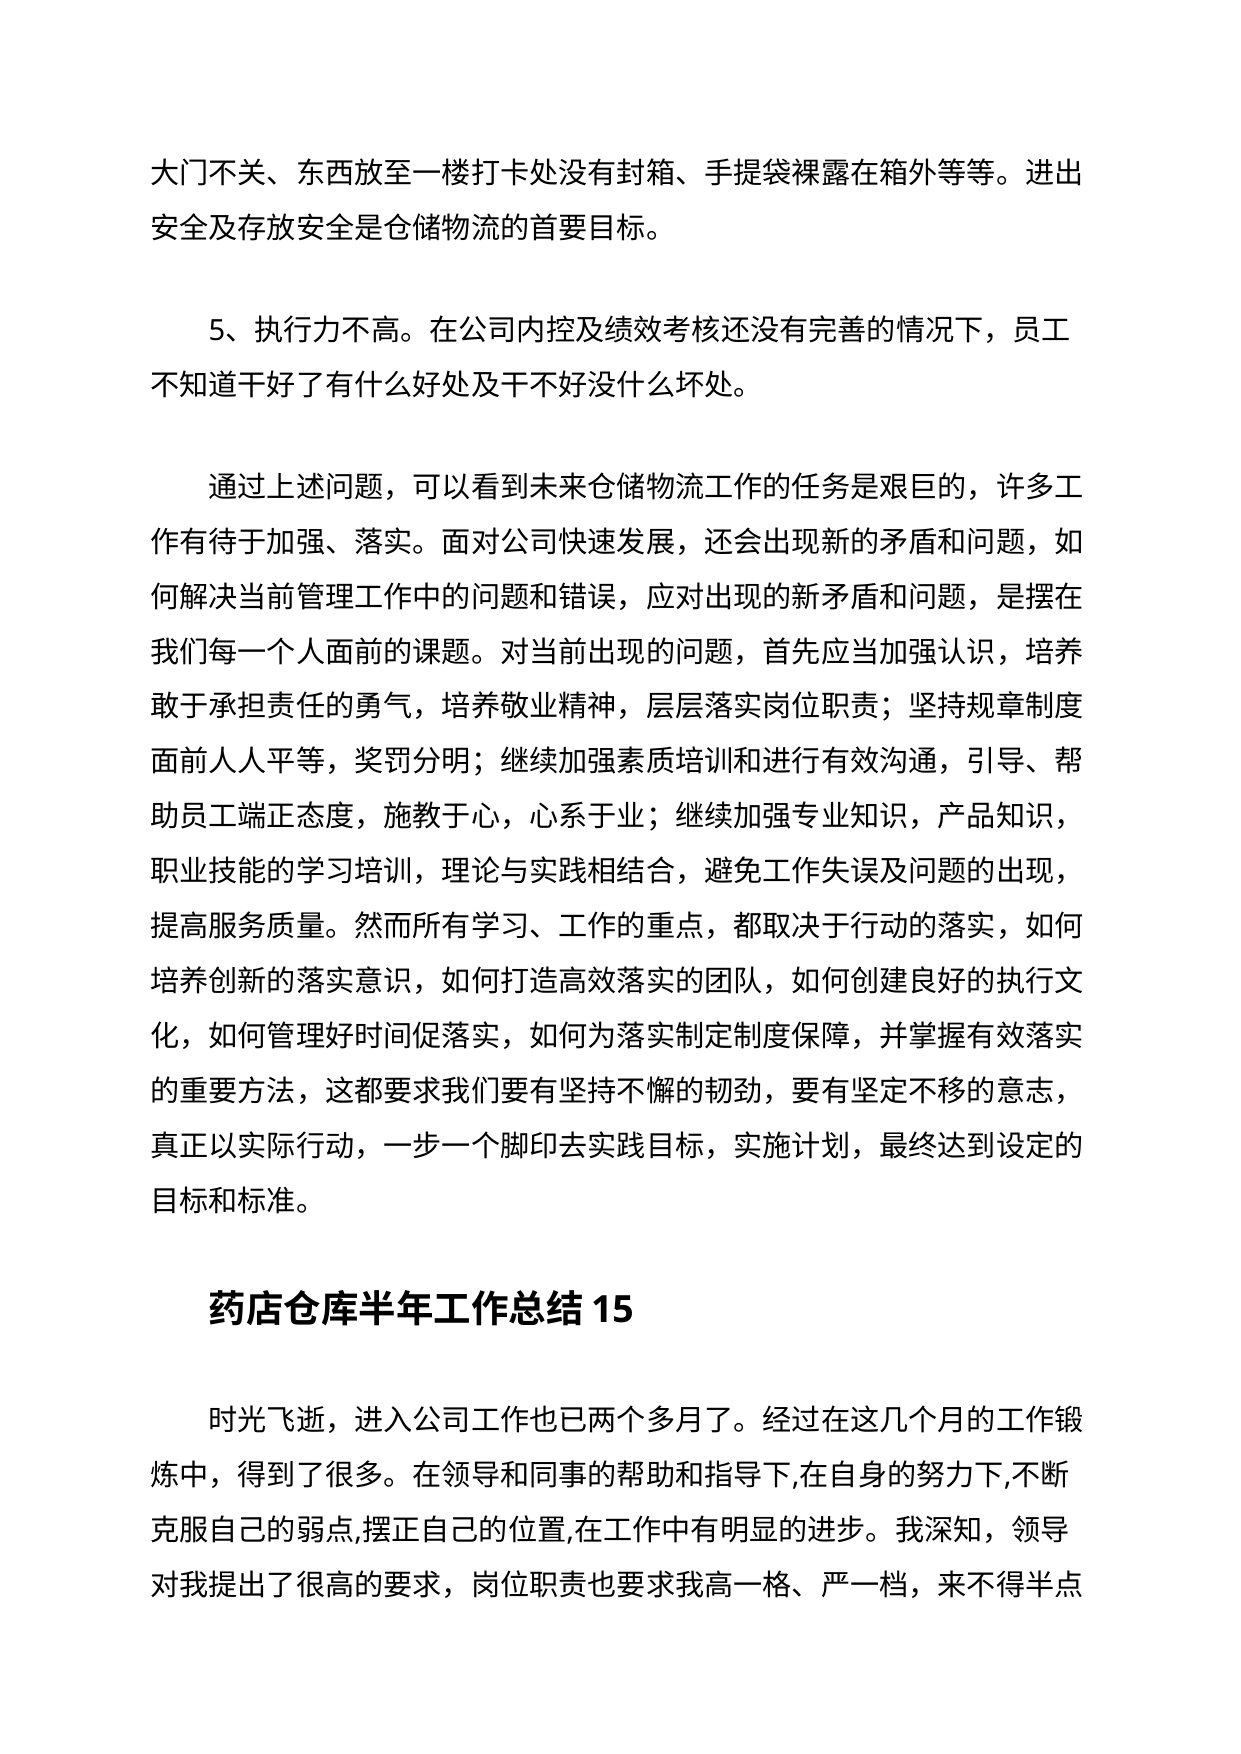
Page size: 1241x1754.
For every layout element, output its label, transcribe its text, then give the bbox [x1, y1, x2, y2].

text 通过上述问题，可以看到未来仓储物流工作的任务是艰巨的，许多工作有待于加强、落实。面对公司快速发展，还会出现新的矛盾和问题，如何解决当前管理工作中的问题和错误，应对出现的新矛盾和问题，是摆在我们每一个人面前的课题。对当前出现的问题，首先应当加强认识，培养敢于承担责任的勇气，培养敬业精神，层层落实岗位职责；坚持规章制度面前人人平等，奖罚分明；继续加强素质培训和进行有效沟通，引导、帮助员工端正态度，施教于心，心系于业；继续加强专业知识，产品知识，职业技能的学习培训，理论与实践相结合，避免工作失误及问题的出现，提高服务质量。然而所有学习、工作的重点，都取决于行动的落实，如何培养创新的落实意识，如何打造高效落实的团队，如何创建良好的执行文化，如何管理好时间促落实，如何为落实制定制度保障，并掌握有效落实的重要方法，这都要求我们要有坚持不懈的韧劲，要有坚定不移的意志，真正以实际行动，一步一个脚印去实践目标，实施计划，最终达到设定的目标和标准。 [150, 463, 1090, 1219]
text 药店仓库半年工作总结15 [150, 1279, 1090, 1333]
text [150, 1396, 1090, 1604]
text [150, 150, 1090, 247]
text 5、执行力不高。在公司内控及绩效考核还没有完善的情况下，员工不知道干好了有什么好处及干不好没什么坏处。 [150, 307, 1090, 404]
